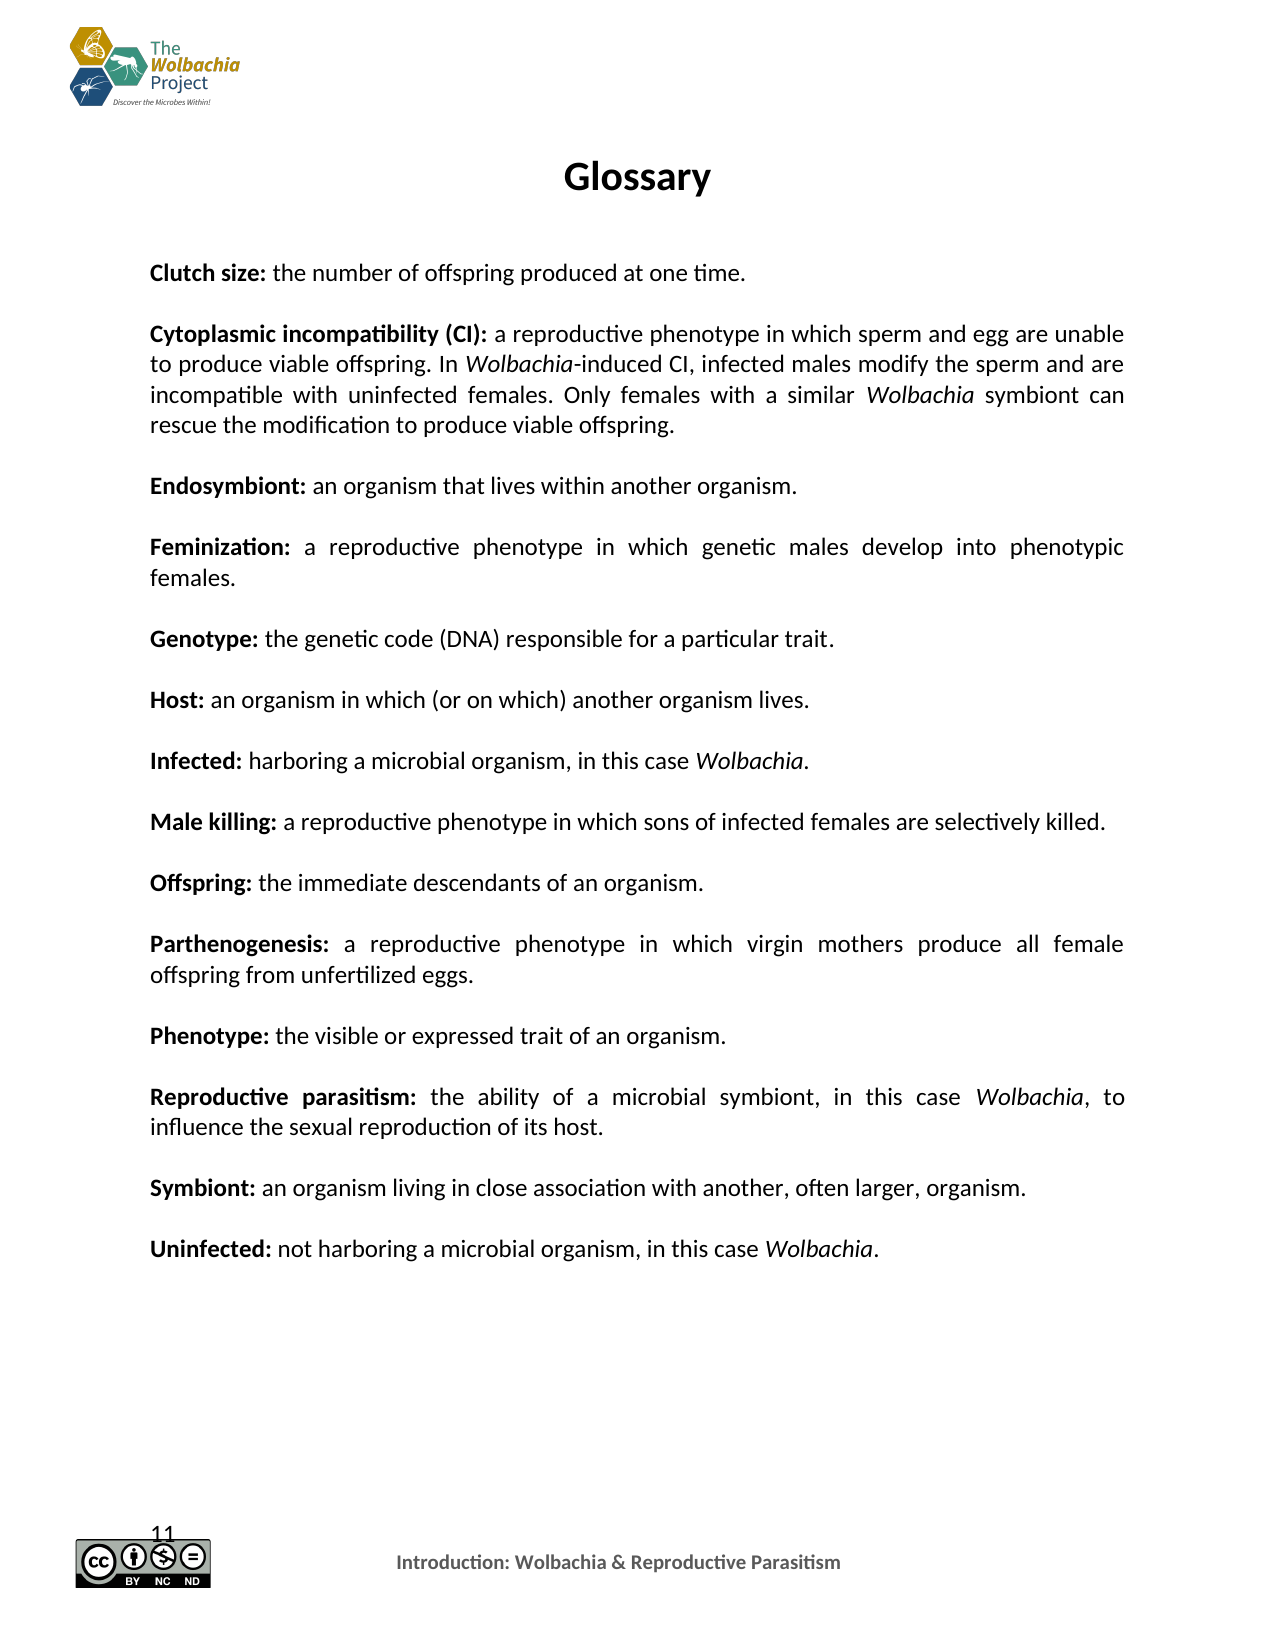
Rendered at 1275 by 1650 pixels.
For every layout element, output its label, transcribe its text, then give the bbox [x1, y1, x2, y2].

text Parthenogenesis: a reproductive phenotype in which virgin mothers produce all female offspring from unfertilized eggs. [150, 928, 1125, 989]
text Feminization: a reproductive phenotype in which genetic males develop into phenotypic females. [150, 532, 1125, 593]
picture [75, 1539, 211, 1588]
text Host: an organism in which (or on which) another organism lives. [150, 684, 1125, 715]
text Endosymbiont: an organism that lives within another organism. [150, 471, 1125, 501]
picture [69, 27, 252, 112]
text Male killing: a reproductive phenotype in which sons of infected females are selectively killed. [150, 806, 1125, 837]
text Clutch size: the number of offspring produced at one time. [150, 257, 1125, 287]
text Phenotype: the visible or expressed trait of an organism. [150, 1020, 1125, 1050]
text Genotype: the genetic code (DNA) responsible for a particular trait. [150, 623, 1125, 654]
text Uninfected: not harboring a microbial organism, in this case Wolbachia. [150, 1233, 1125, 1264]
text Symbiont: an organism living in close association with another, often larger, organism. [150, 1172, 1125, 1203]
text Glossary [150, 150, 1125, 201]
text Cytoplasmic incompatibility (CI): a reproductive phenotype in which sperm and egg are unable to produce viable offspring. In Wolbachia-induced CI, infected males modify the sperm and are incompatible with uninfected females. Only females with a similar Wolbachia symbiont can rescue the modification to produce viable offspring. [150, 318, 1125, 440]
text Infected: harboring a microbial organism, in this case Wolbachia. [150, 745, 1125, 776]
text Offspring: the immediate descendants of an organism. [150, 867, 1125, 898]
text Reproductive parasitism: the ability of a microbial symbiont, in this case Wolbachia, to influence the sexual reproduction of its host. [150, 1081, 1125, 1142]
